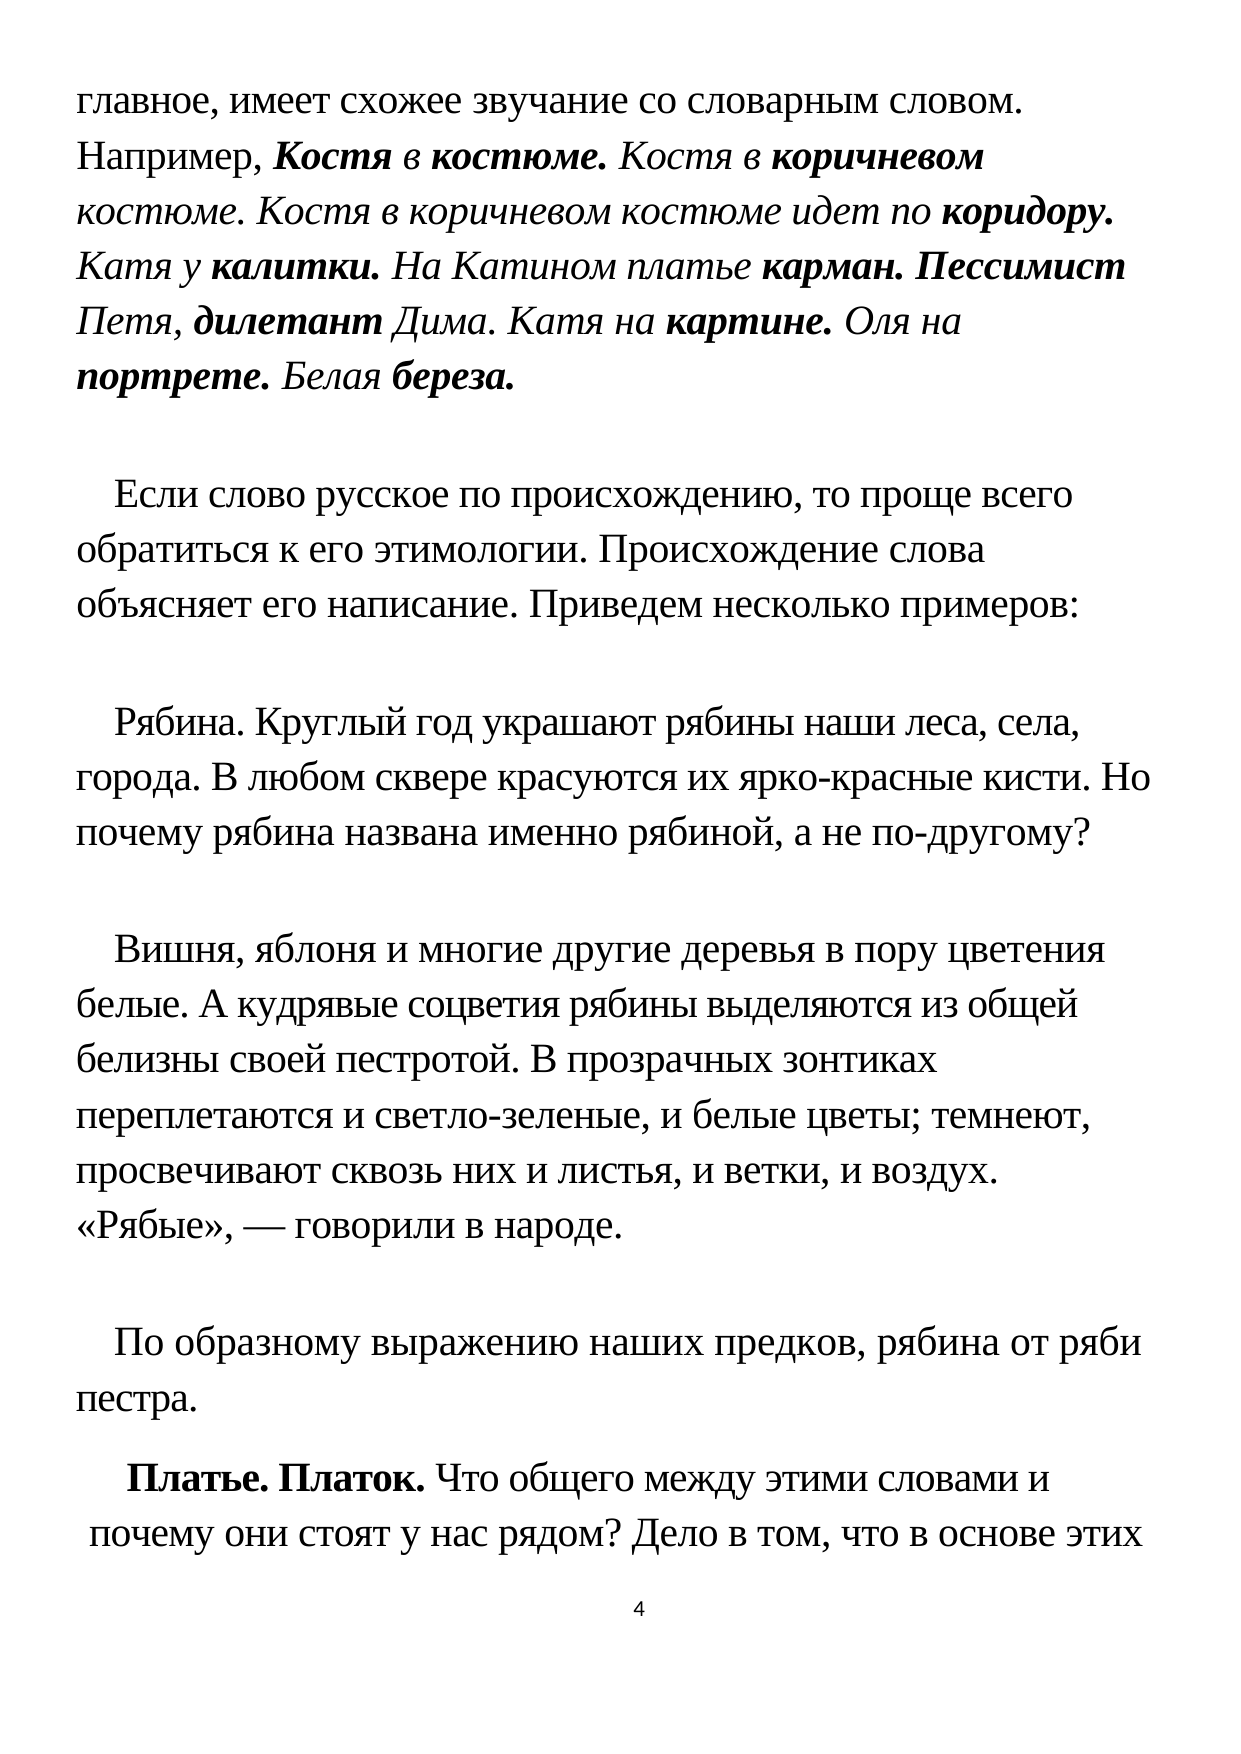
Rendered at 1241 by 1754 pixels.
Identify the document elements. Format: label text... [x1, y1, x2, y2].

text Рябина. Круглый год украшают рябины наши леса, села, города. В любом сквере красуются их ярко-красные кисти. Но почему рябина названа именно рябиной, а не по-другому? [76, 696, 1164, 854]
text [89, 1452, 1165, 1555]
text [76, 75, 1165, 398]
text По образному выражению наших предков, рябина от ряби пестра. [76, 1317, 1164, 1420]
text Если слово русское по происхождению, то проще всего обратиться к его этимологии. Происхождение слова объясняет его написание. Приведем несколько примеров: [76, 468, 1165, 626]
text Вишня, яблоня и многие другие деревья в пору цветения белые. А кудрявые соцветия рябины выделяются из общей белизны своей пестротой. В прозрачных зонтиках переплетаются и светло-зеленые, и белые цветы; темнеют, просвечивают сквозь них и листья, и ветки, и воздух. «Рябые», — говорили в народе. [76, 924, 1165, 1247]
